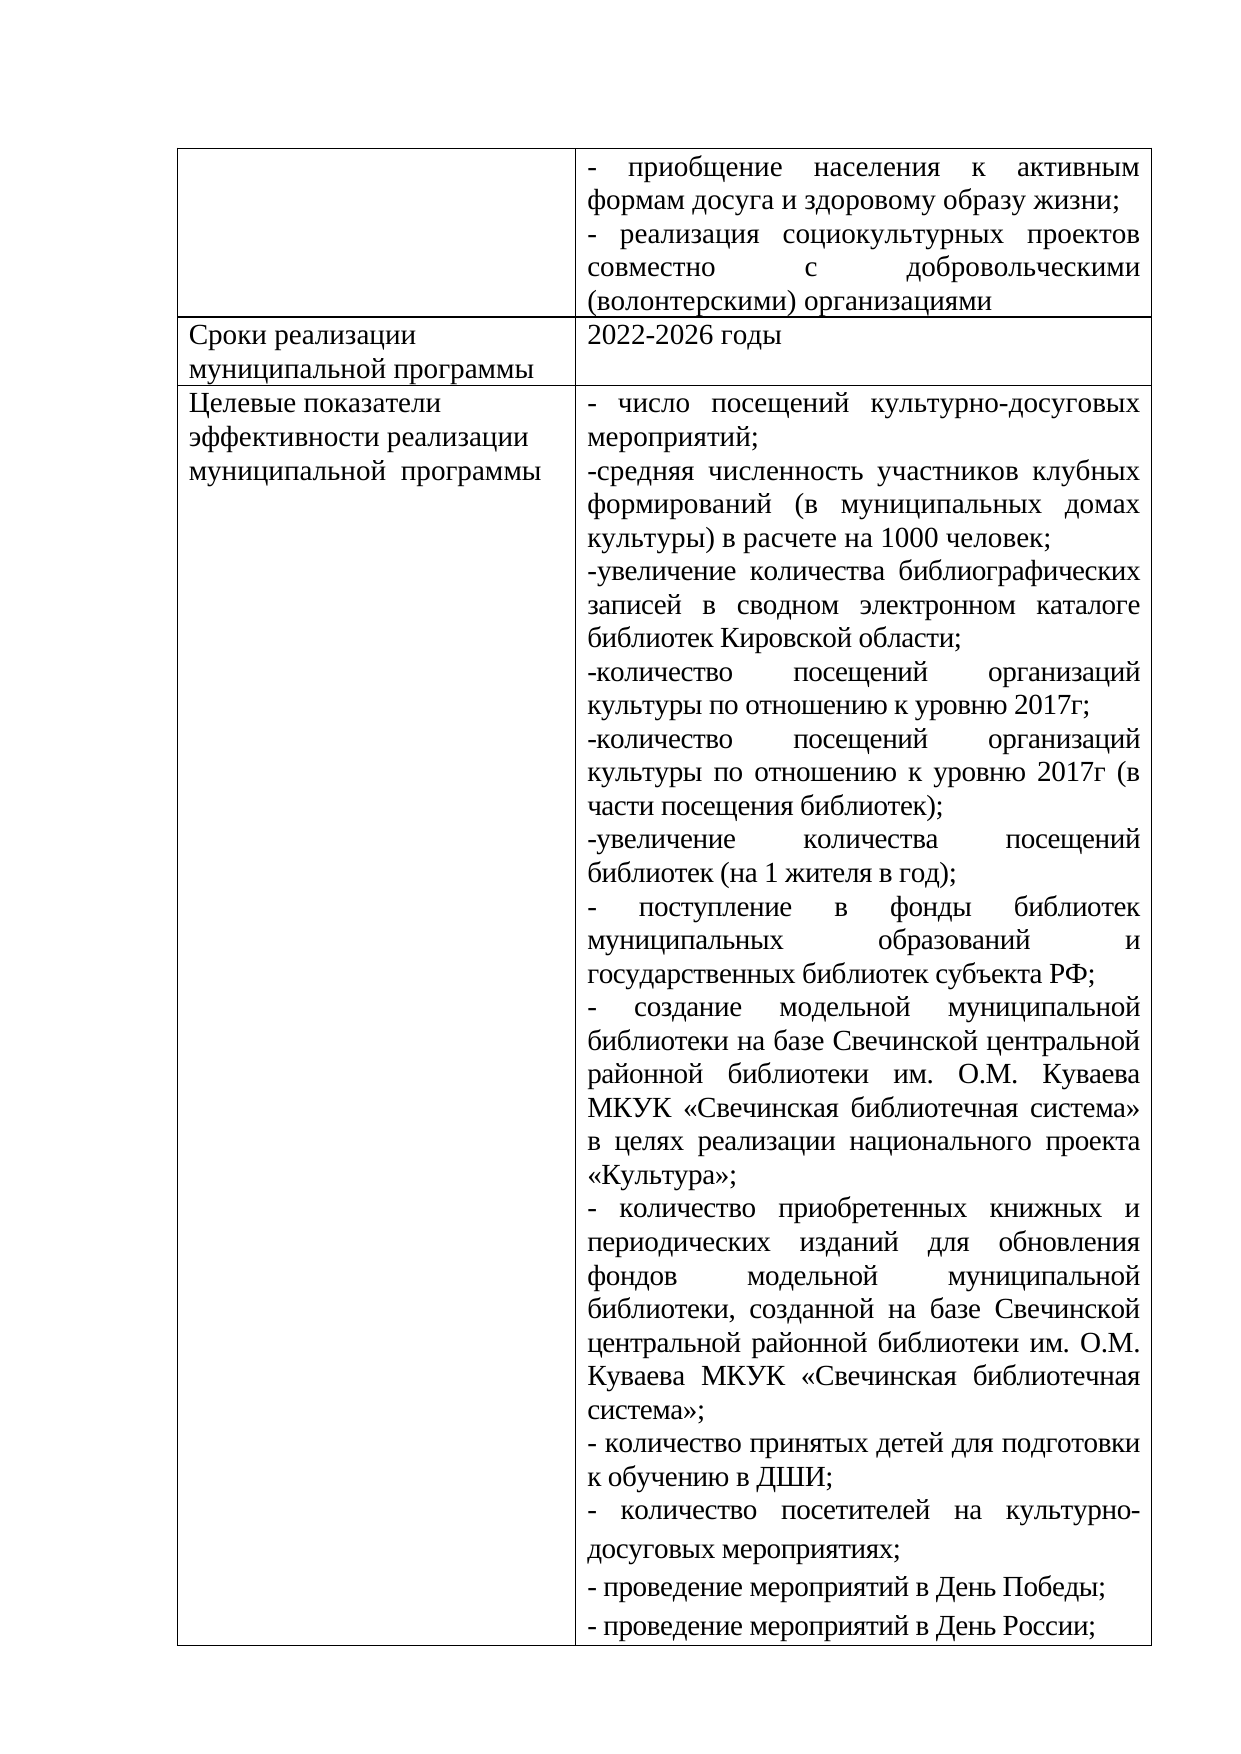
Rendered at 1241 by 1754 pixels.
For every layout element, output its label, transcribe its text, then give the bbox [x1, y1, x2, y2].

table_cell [178, 149, 575, 316]
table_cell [576, 386, 1151, 1645]
table_cell Сроки реализации муниципальной программы [178, 318, 575, 384]
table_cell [576, 149, 1151, 316]
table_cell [178, 386, 575, 1645]
table_cell 2022-2026 годы [576, 318, 1151, 384]
